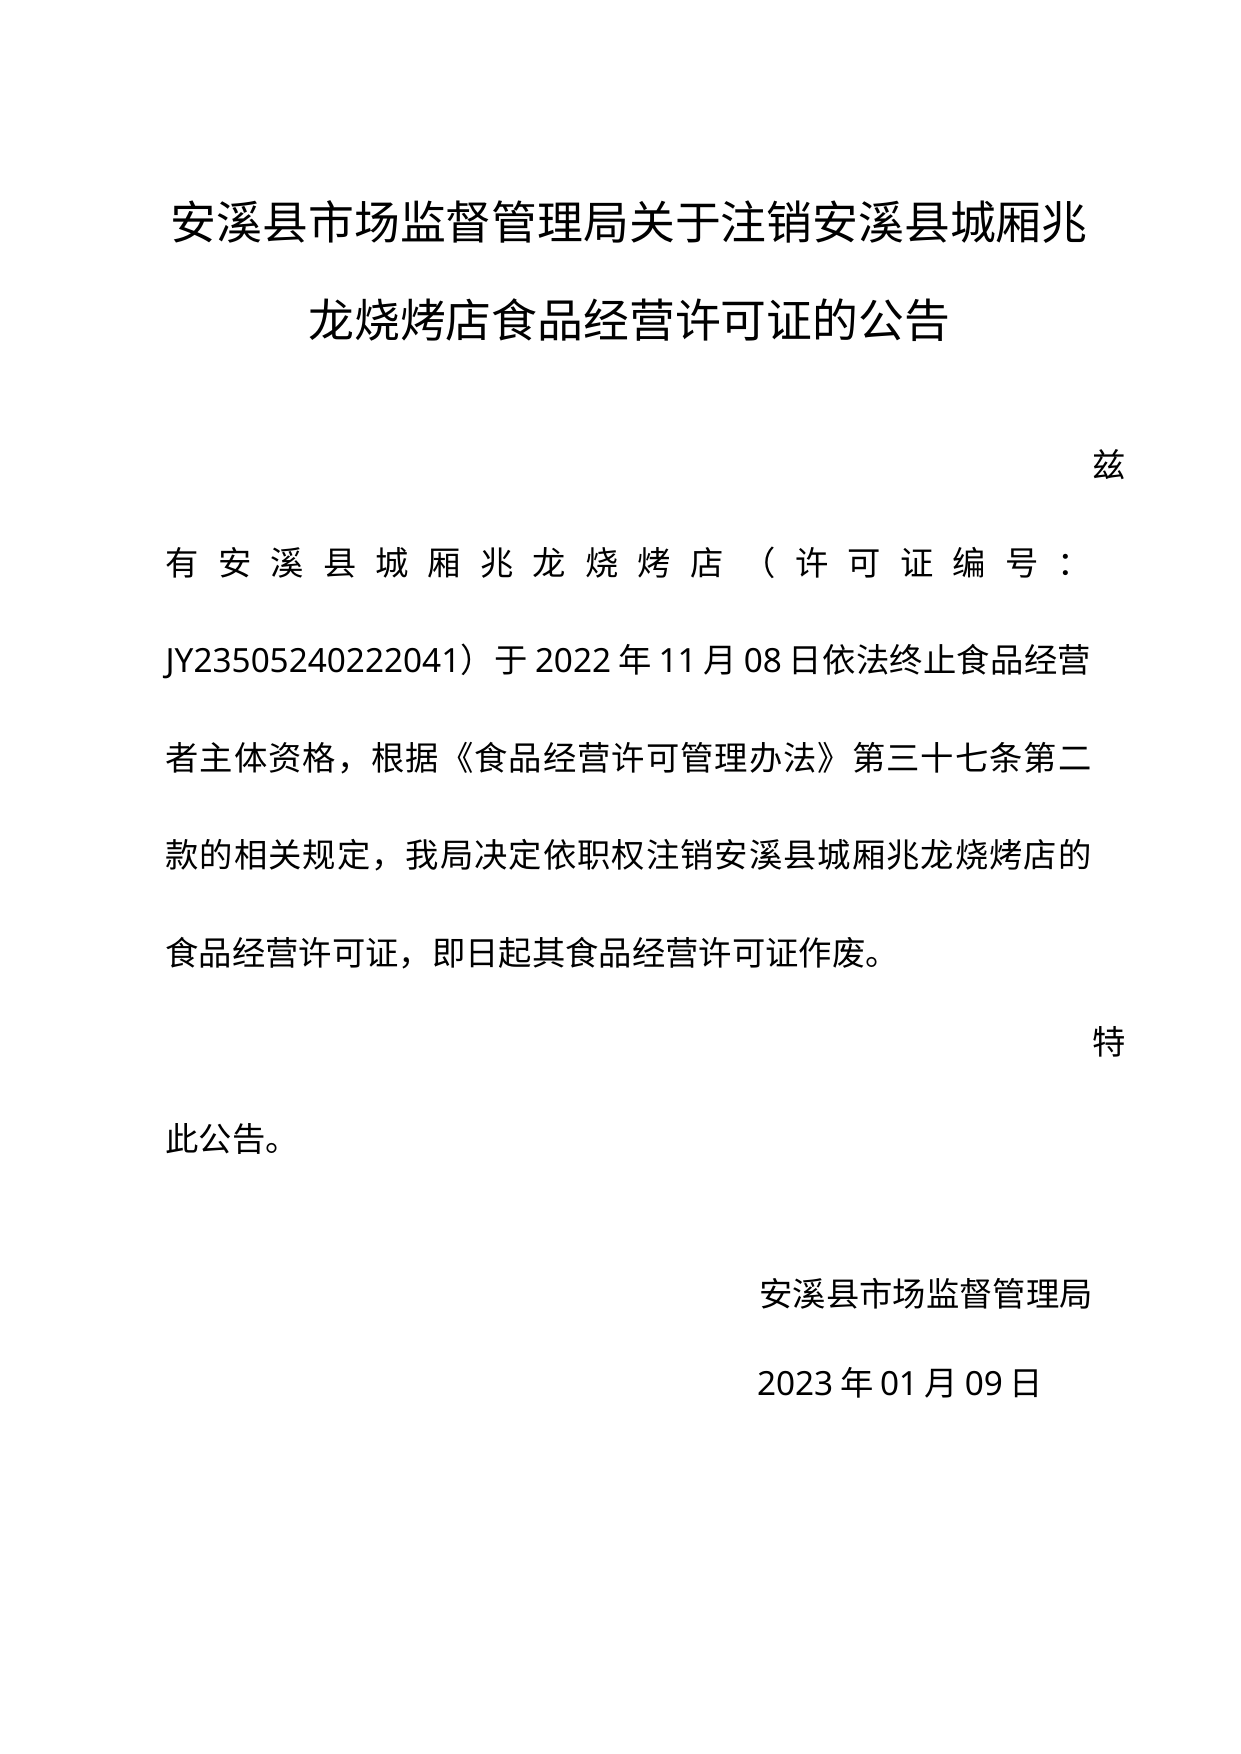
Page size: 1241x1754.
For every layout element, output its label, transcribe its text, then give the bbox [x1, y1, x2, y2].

text 安溪县市场监督管理局关于注销安溪县城厢兆龙烧烤店食品经营许可证的公告 [165, 171, 1092, 366]
text 安溪县市场监督管理局 [165, 1259, 1092, 1324]
text 兹有安溪县城厢兆龙烧烤店（许可证编号：JY23505240222041）于2022年11月08日依法终止食品经营者主体资格，根据《食品经营许可管理办法》第三十七条第二款的相关规定，我局决定依职权注销安溪县城厢兆龙烧烤店的食品经营许可证，即日起其食品经营许可证作废。 [165, 431, 1092, 983]
text 2023年01月09日 [165, 1348, 1042, 1413]
text 特此公告。 [165, 1007, 1092, 1170]
